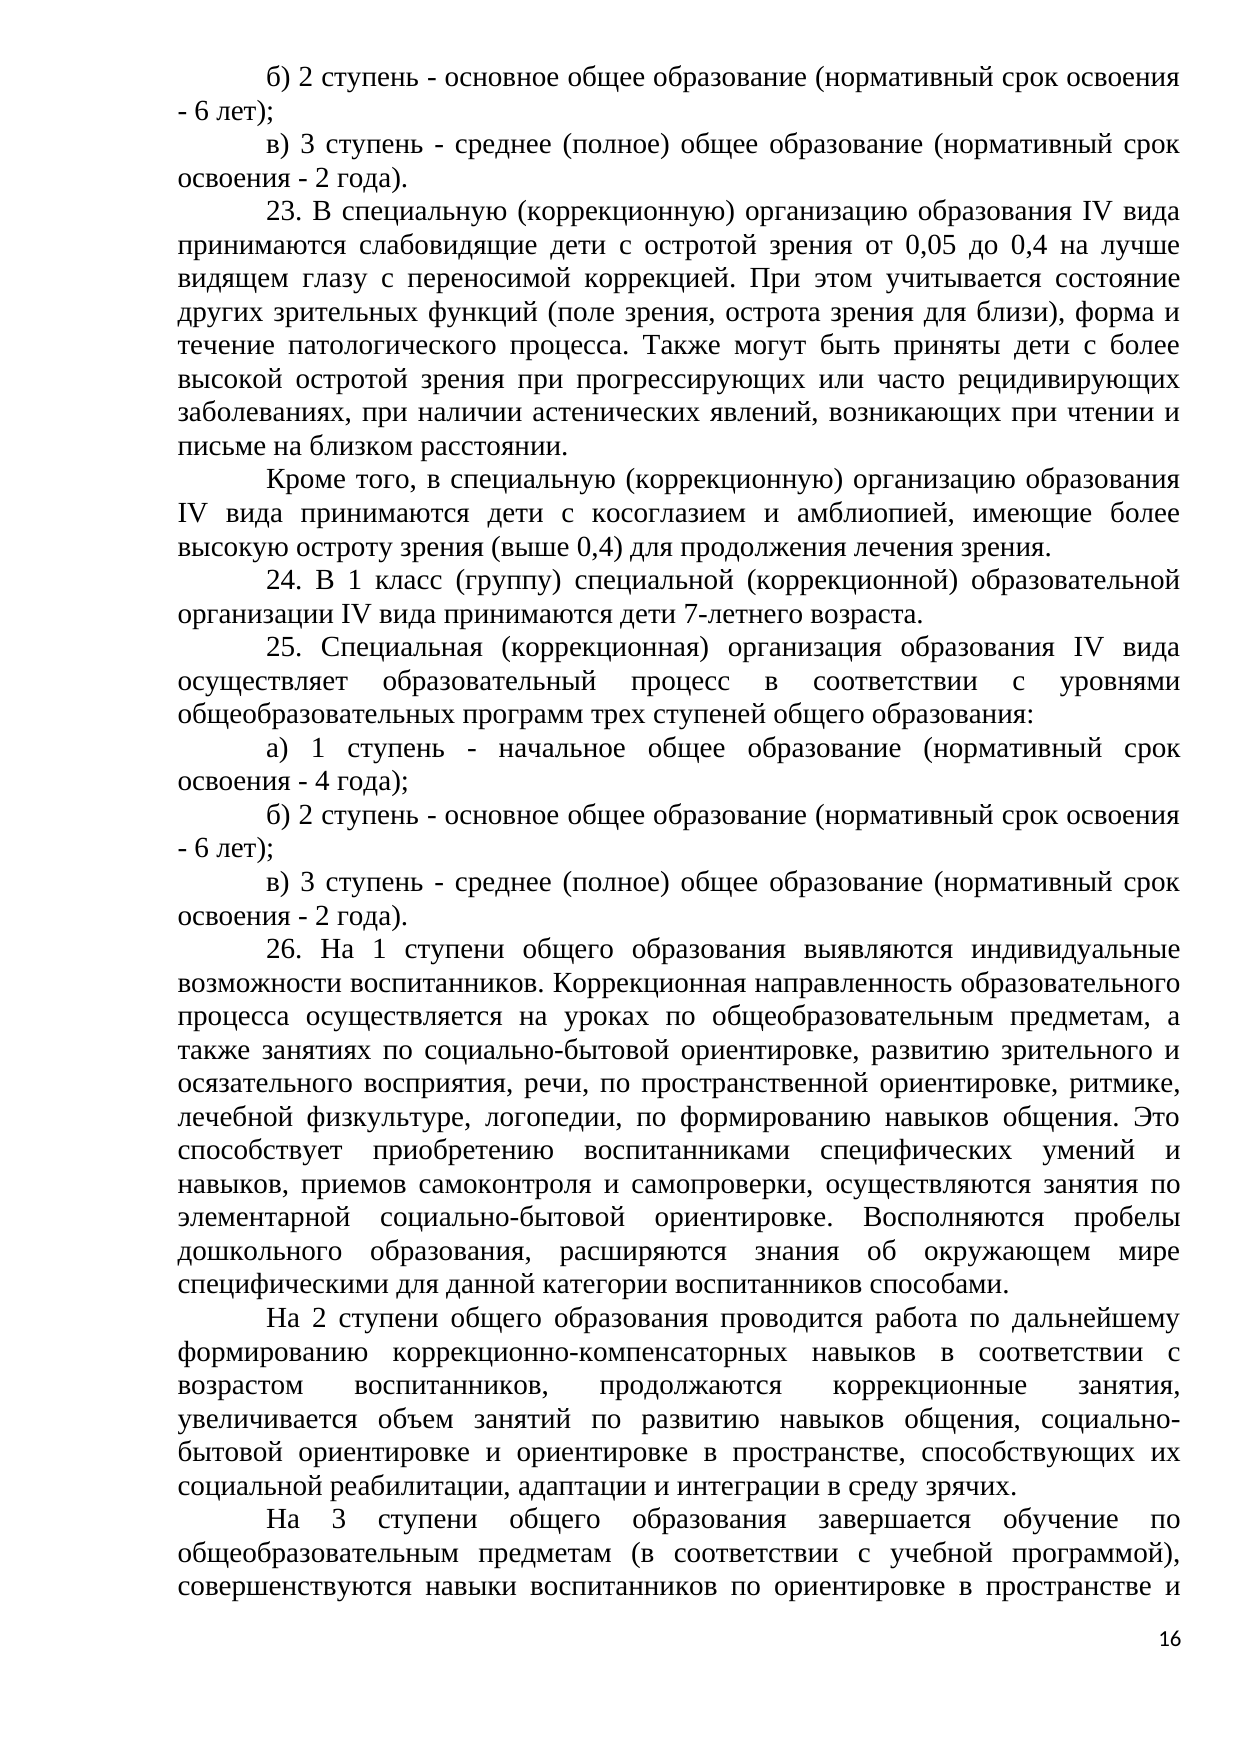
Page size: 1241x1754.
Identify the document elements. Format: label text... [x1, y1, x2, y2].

text 24. В 1 класс (группу) специальной (коррекционной) образовательной организации IV вида принимаются дети 7-летнего возраста. [177, 562, 1181, 629]
text б) 2 ступень - основное общее образование (нормативный срок освоения - 6 лет); [177, 797, 1181, 864]
text в) 3 ступень - среднее (полное) общее образование (нормативный срок освоения - 2 года). [177, 126, 1181, 193]
text На 2 ступени общего образования проводится работа по дальнейшему формированию коррекционно-компенсаторных навыков в соответствии с возрастом воспитанников, продолжаются коррекционные занятия, увеличивается объем занятий по развитию навыков общения, социально-бытовой ориентировке и ориентировке в пространстве, способствующих их социальной реабилитации, адаптации и интеграции в среду зрячих. [177, 1300, 1181, 1501]
text 26. На 1 ступени общего образования выявляются индивидуальные возможности воспитанников. Коррекционная направленность образовательного процесса осуществляется на уроках по общеобразовательным предметам, а также занятиях по социально-бытовой ориентировке, развитию зрительного и осязательного восприятия, речи, по пространственной ориентировке, ритмике, лечебной физкультуре, логопедии, по формированию навыков общения. Это способствует приобретению воспитанниками специфических умений и навыков, приемов самоконтроля и самопроверки, осуществляются занятия по элементарной социально-бытовой ориентировке. Восполняются пробелы дошкольного образования, расширяются знания об окружающем мире специфическими для данной категории воспитанников способами. [177, 931, 1181, 1300]
text 25. Специальная (коррекционная) организация образования IV вида осуществляет образовательный процесс в соответствии с уровнями общеобразовательных программ трех ступеней общего образования: [177, 629, 1181, 730]
text 23. В специальную (коррекционную) организацию образования IV вида принимаются слабовидящие дети с остротой зрения от 0,05 до 0,4 на лучше видящем глазу с переносимой коррекцией. При этом учитывается состояние других зрительных функций (поле зрения, острота зрения для близи), форма и течение патологического процесса. Также могут быть приняты дети с более высокой остротой зрения при прогрессирующих или часто рецидивирующих заболеваниях, при наличии астенических явлений, возникающих при чтении и письме на близком расстоянии. [177, 193, 1181, 462]
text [177, 1501, 1181, 1602]
text б) 2 ступень - основное общее образование (нормативный срок освоения - 6 лет); [177, 59, 1181, 126]
text а) 1 ступень - начальное общее образование (нормативный срок освоения - 4 года); [177, 730, 1181, 797]
text Кроме того, в специальную (коррекционную) организацию образования IV вида принимаются дети с косоглазием и амблиопией, имеющие более высокую остроту зрения (выше 0,4) для продолжения лечения зрения. [177, 462, 1181, 562]
text в) 3 ступень - среднее (полное) общее образование (нормативный срок освоения - 2 года). [177, 864, 1181, 931]
